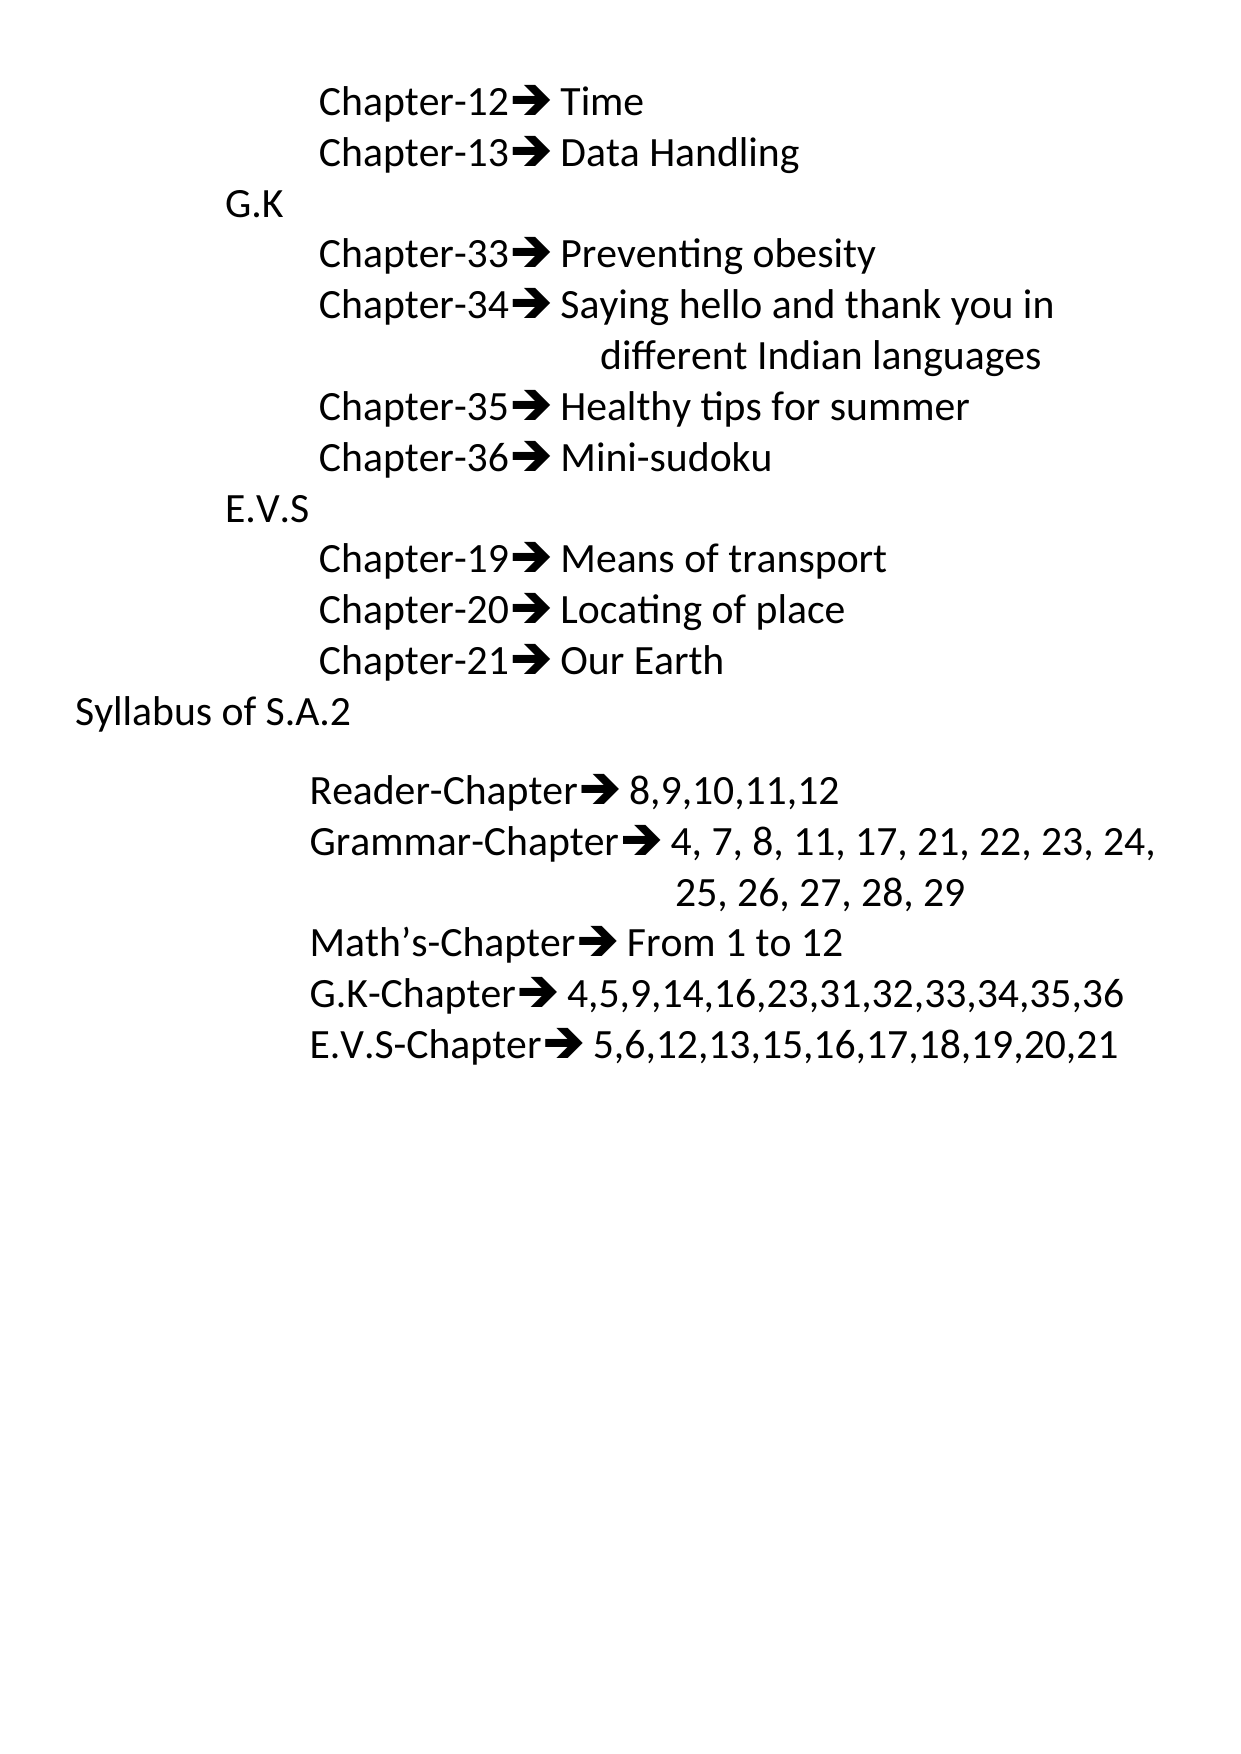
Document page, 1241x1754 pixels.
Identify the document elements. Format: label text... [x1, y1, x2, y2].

text Grammar-Chapter 4, 7, 8, 11, 17, 21, 22, 23, 24, [75, 815, 1165, 866]
text Chapter-21 Our Earth [75, 634, 1165, 685]
text E.V.S [75, 482, 1165, 532]
text Chapter-35 Healthy tips for summer [75, 380, 1165, 431]
text Chapter-33 Preventing obesity [75, 227, 1165, 278]
text Reader-Chapter 8,9,10,11,12 [75, 764, 1165, 815]
text Chapter-36 Mini-sudoku [75, 431, 1165, 482]
text E.V.S-Chapter 5,6,12,13,15,16,17,18,19,20,21 [75, 1018, 1165, 1069]
text G.K-Chapter 4,5,9,14,16,23,31,32,33,34,35,36 [75, 967, 1165, 1018]
text 25, 26, 27, 28, 29 [600, 866, 1165, 916]
text Chapter-20 Locating of place [75, 583, 1165, 634]
text Chapter-12 Time [75, 75, 1165, 126]
text Chapter-19 Means of transport [75, 532, 1165, 583]
text G.K [75, 177, 1165, 227]
text Syllabus of S.A.2 [75, 685, 1165, 736]
text different Indian languages [525, 329, 1165, 380]
text Math’s-Chapter From 1 to 12 [75, 916, 1165, 967]
text Chapter-13 Data Handling [75, 126, 1165, 177]
text Chapter-34 Saying hello and thank you in [75, 278, 1165, 329]
